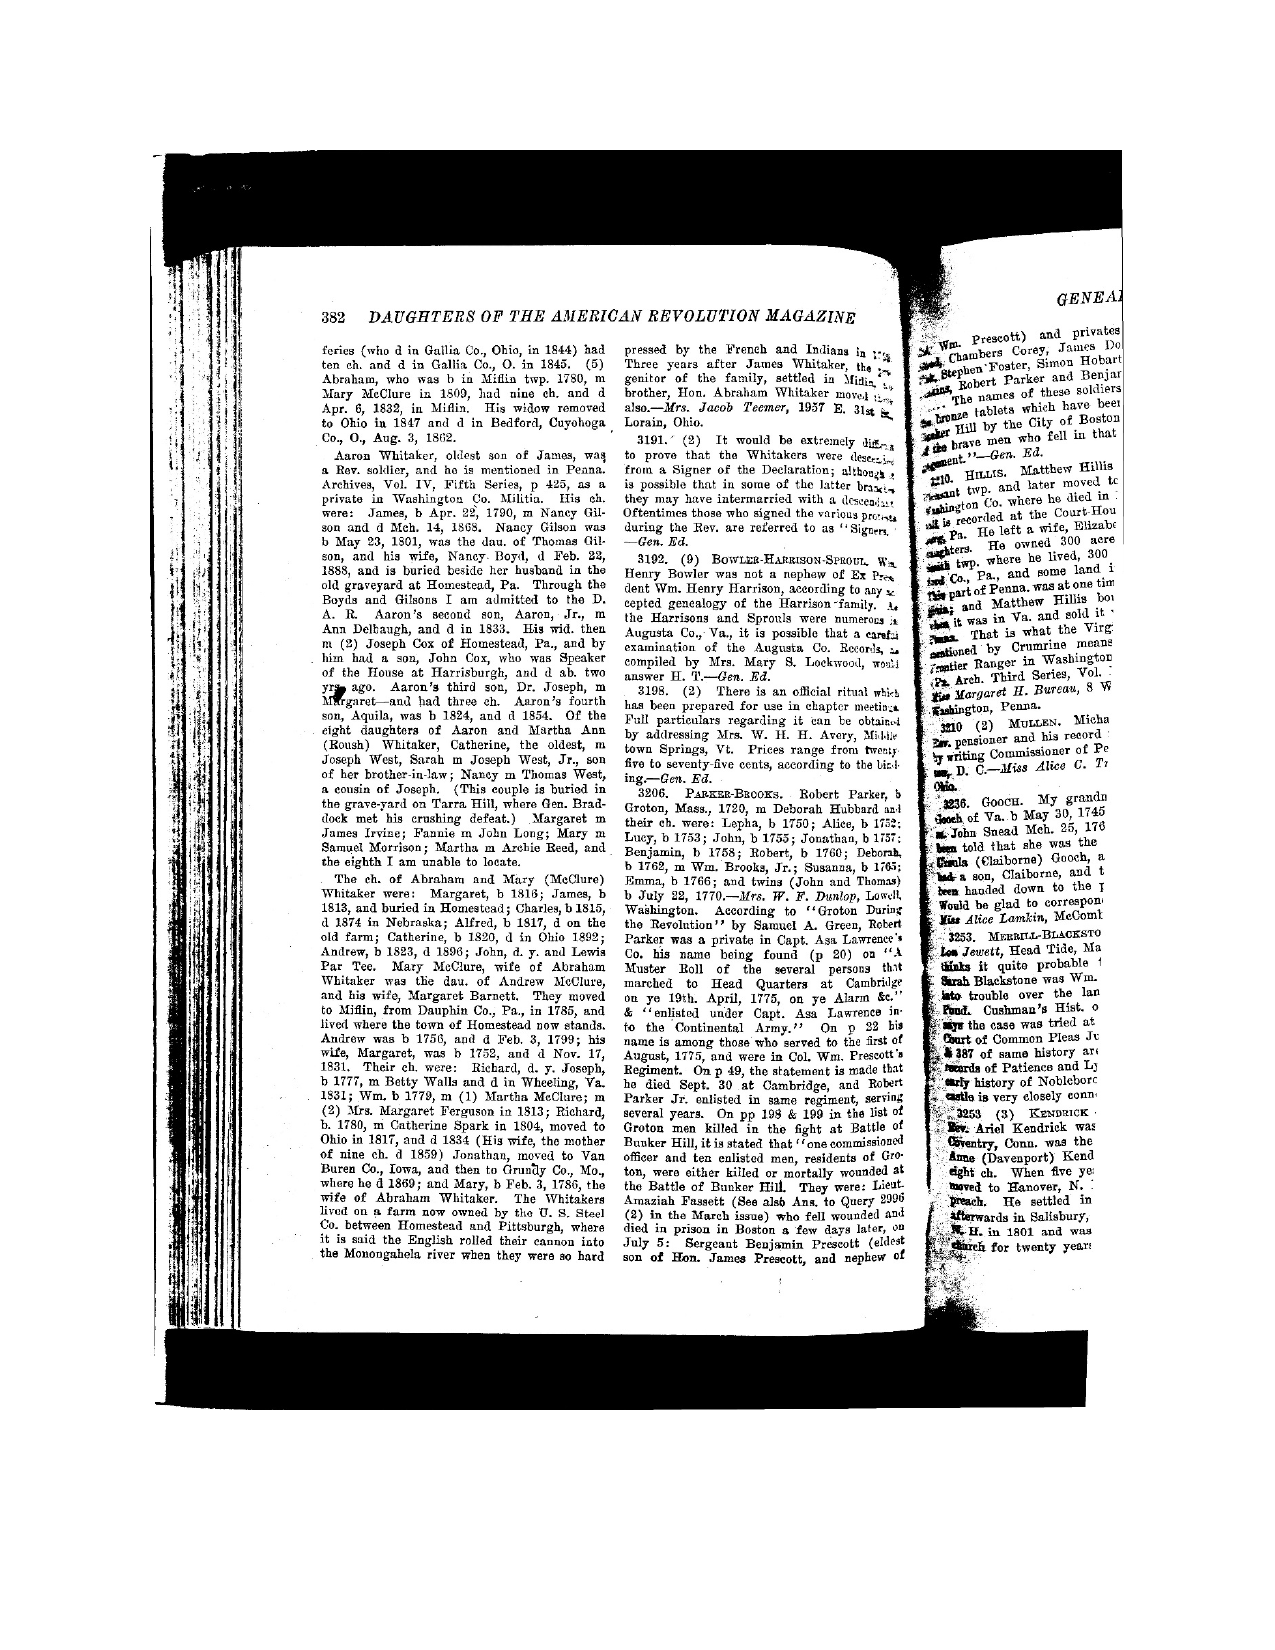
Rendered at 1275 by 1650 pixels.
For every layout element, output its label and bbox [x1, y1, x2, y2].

picture [150, 150, 1124, 1410]
